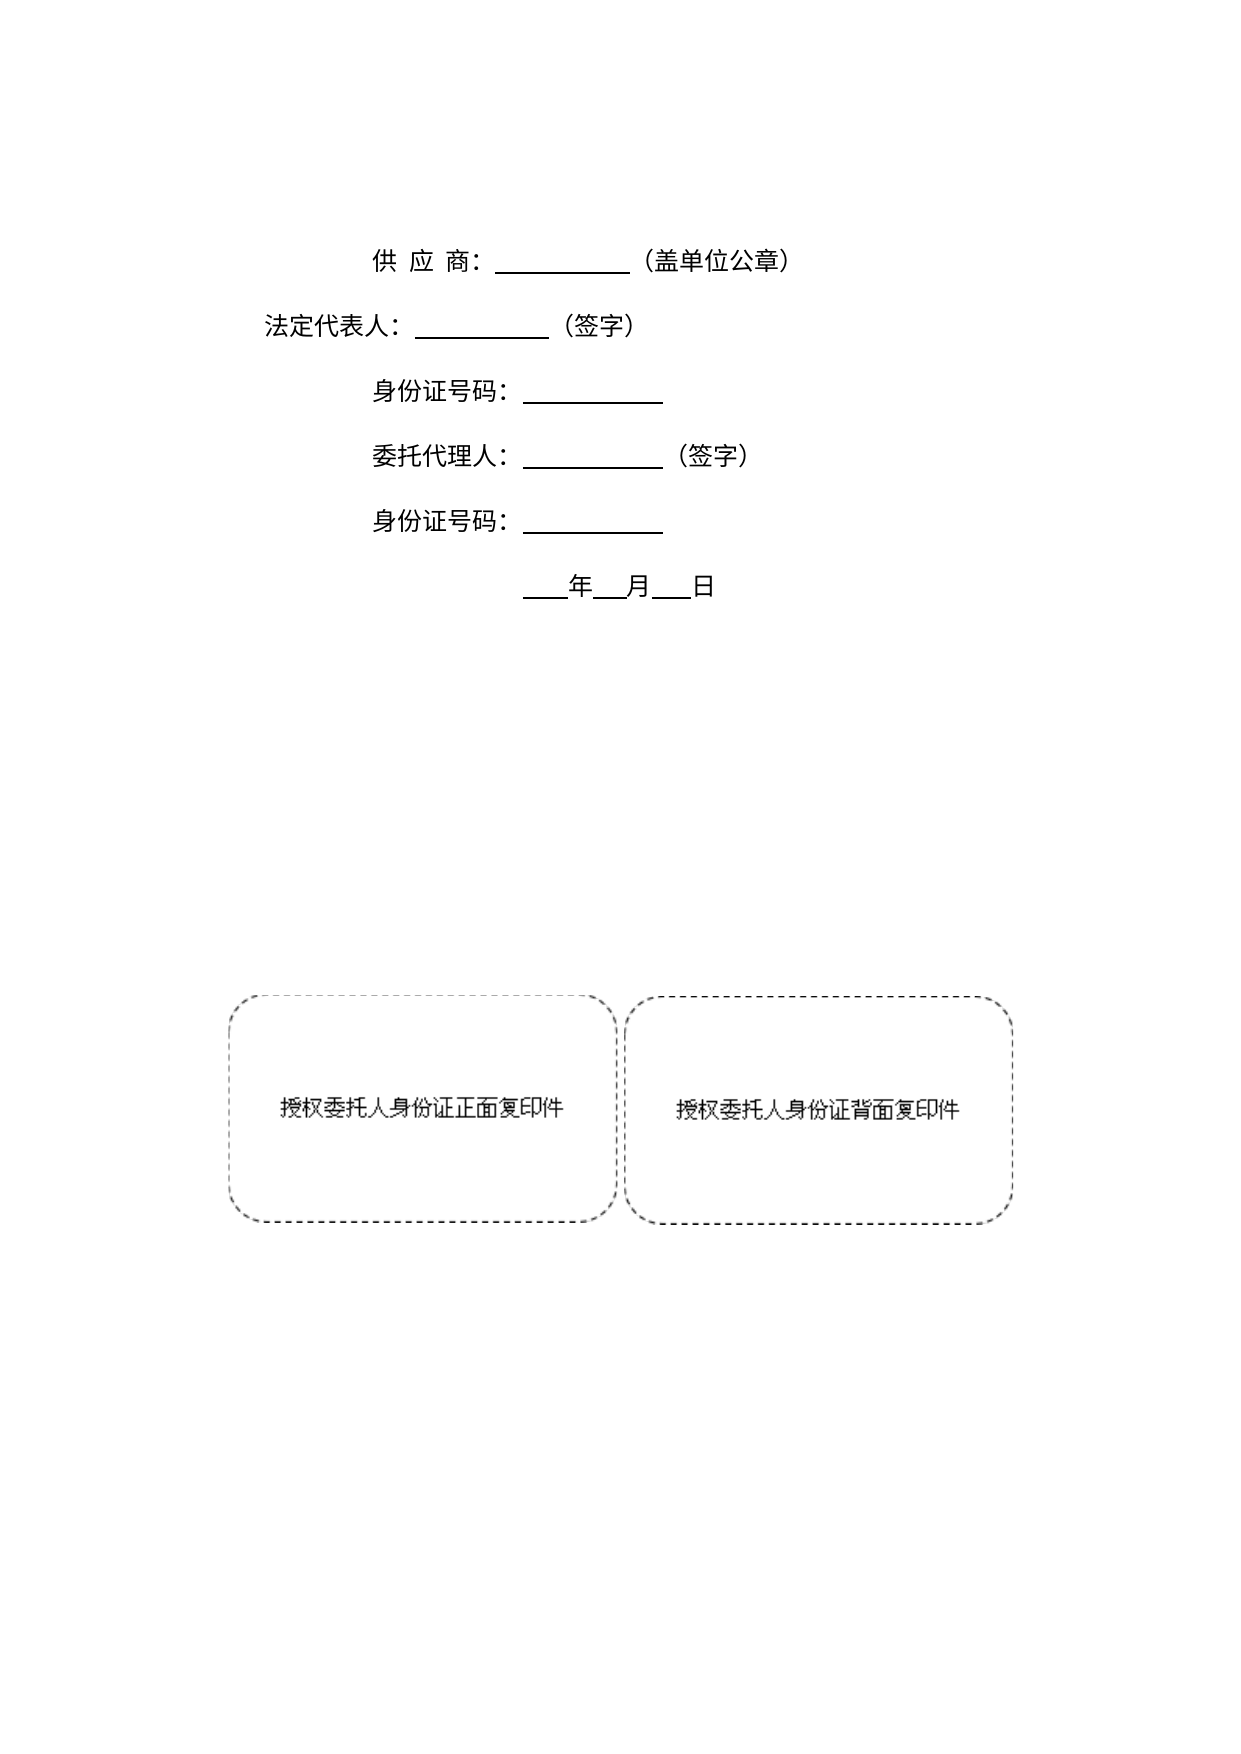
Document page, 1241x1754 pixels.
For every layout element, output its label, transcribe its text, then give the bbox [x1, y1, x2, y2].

text 法定代表人： （签字） [148, 292, 1072, 357]
text 供 应 商： （盖单位公章） [148, 227, 1072, 292]
text 委托代理人： （签字） [148, 422, 1122, 487]
text 身份证号码： [148, 357, 1072, 422]
text 年 月 日 [148, 552, 1122, 617]
picture [624, 996, 1014, 1225]
text 身份证号码： [148, 487, 1072, 552]
picture [228, 995, 618, 1223]
